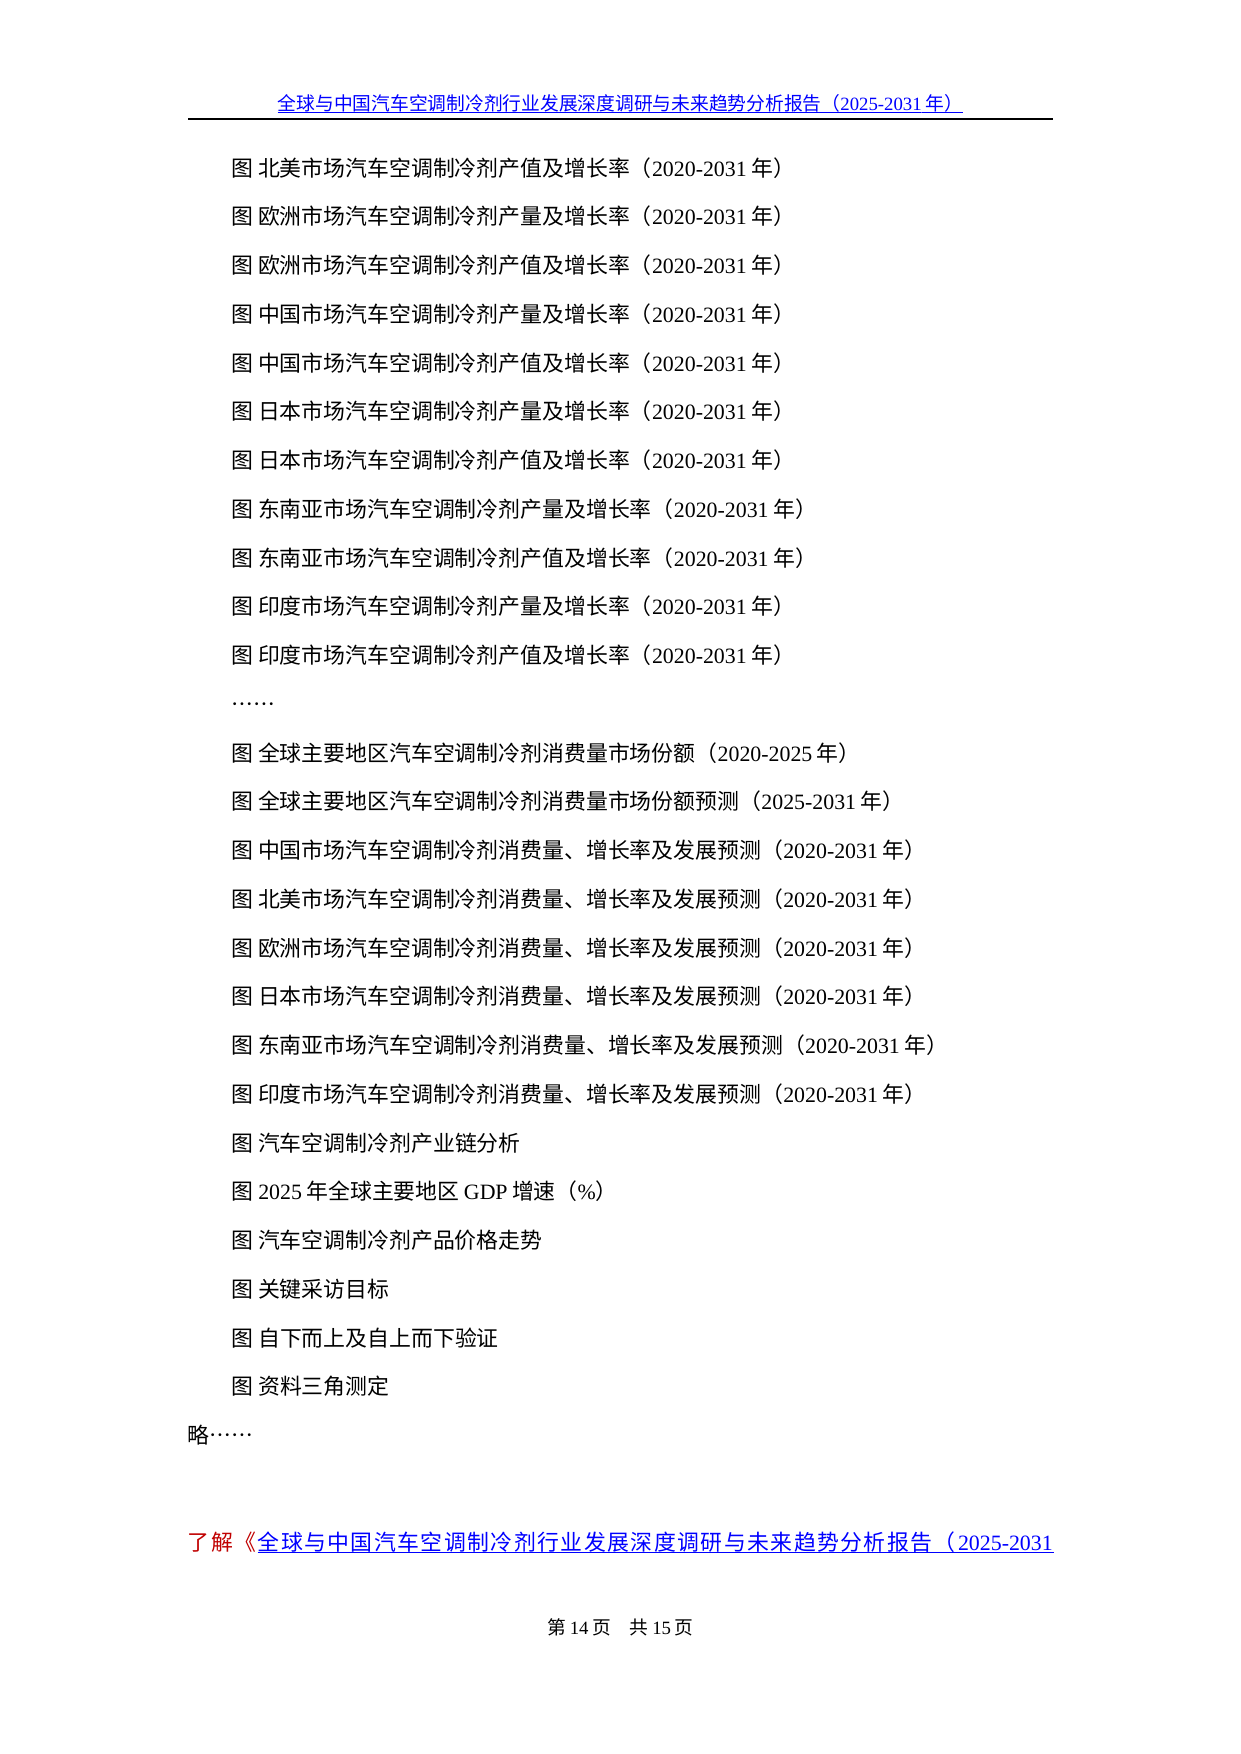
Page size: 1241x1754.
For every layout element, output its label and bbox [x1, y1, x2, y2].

text [187, 150, 1053, 1450]
text [187, 1524, 1053, 1557]
